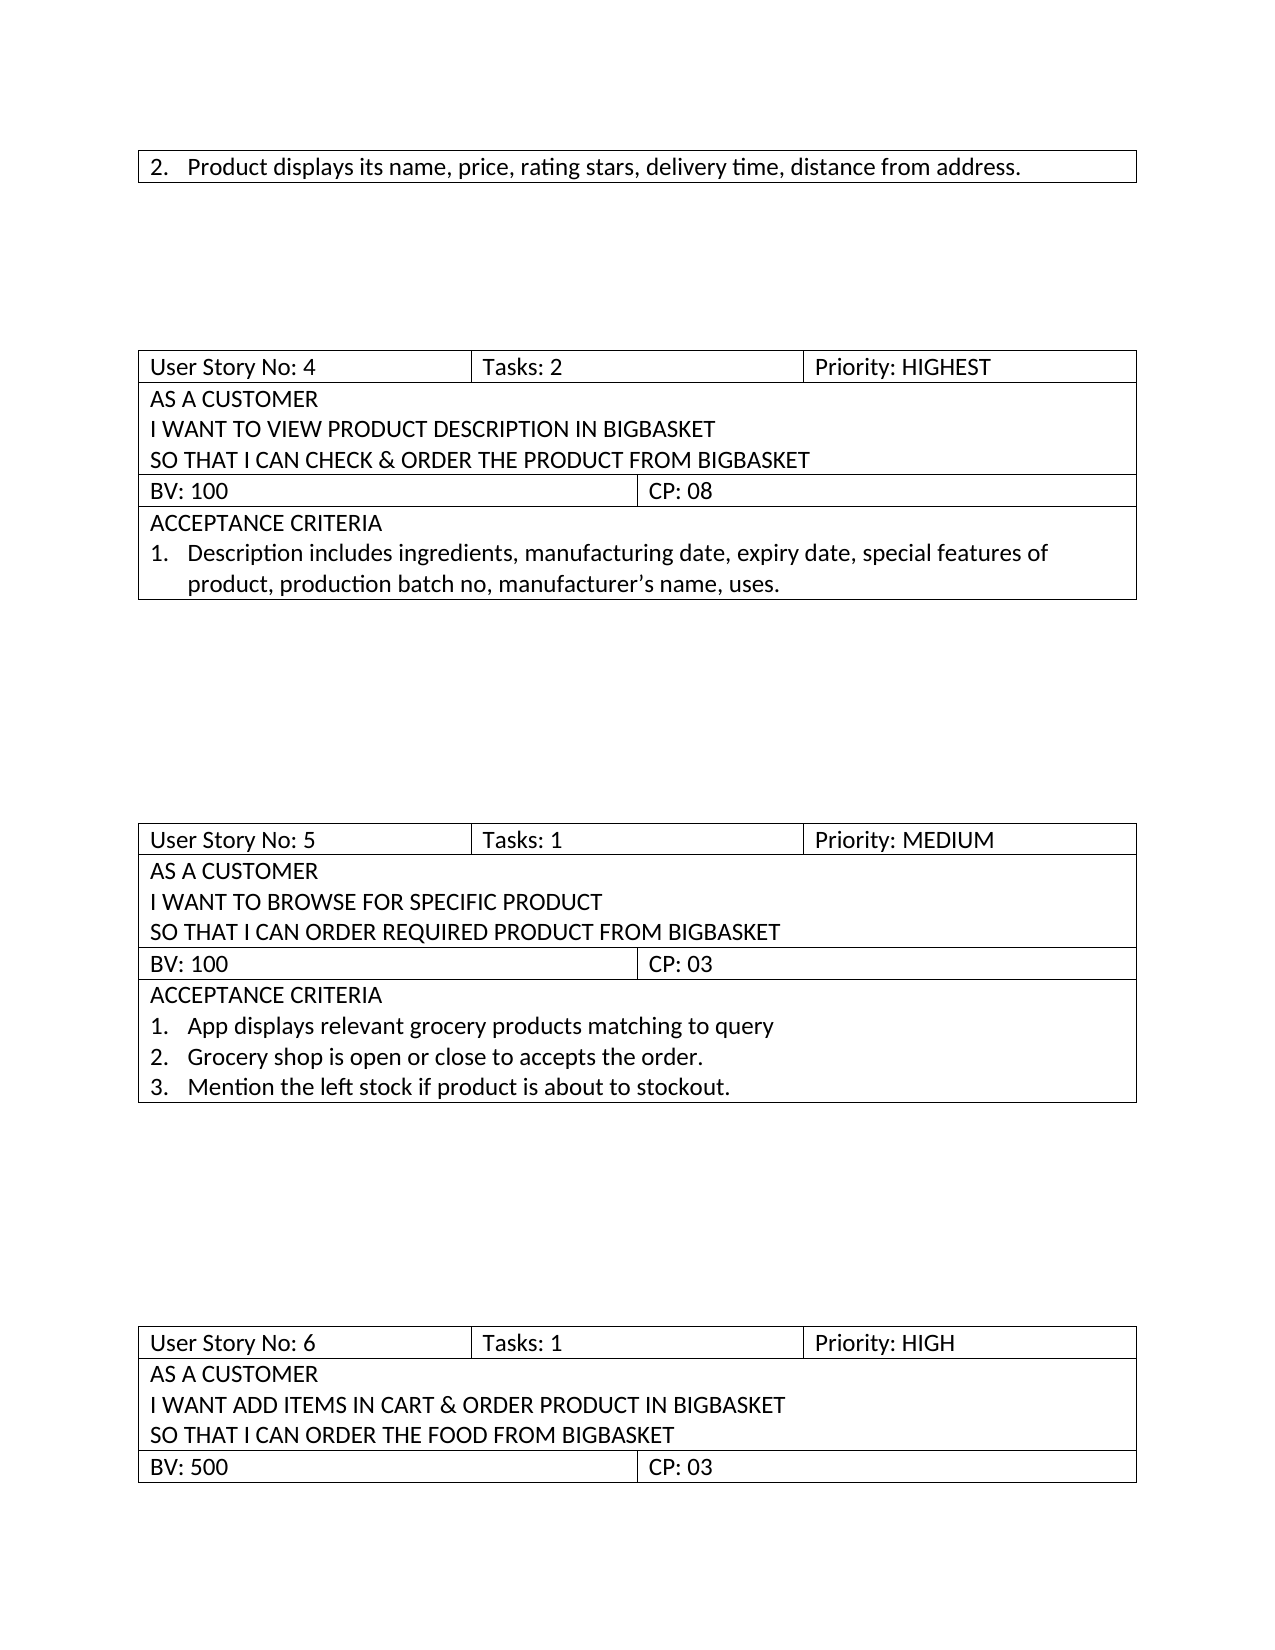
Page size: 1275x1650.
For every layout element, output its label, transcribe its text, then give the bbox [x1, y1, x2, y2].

table_header User Story No: 6 [139, 1327, 471, 1358]
table_cell CP: 03 [638, 948, 1136, 978]
table_cell ACCEPTANCE CRITERIA Description includes ingredients, manufacturing date, expiry date, special features of product, production batch no, manufacturer’s name, uses. [139, 507, 1136, 598]
table_header User Story No: 4 [139, 351, 471, 382]
table_header Tasks: 1 [472, 824, 803, 854]
table_header Priority: MEDIUM [804, 824, 1136, 854]
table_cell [139, 151, 1136, 182]
table_header Priority: HIGHEST [804, 351, 1136, 382]
table_cell CP: 08 [638, 475, 1136, 506]
table_cell AS A CUSTOMER I WANT ADD ITEMS IN CART & ORDER PRODUCT IN BIGBASKET SO THAT I CAN ORDER THE FOOD FROM BIGBASKET [139, 1359, 1136, 1450]
table_cell BV: 100 [139, 475, 637, 506]
table_cell AS A CUSTOMER I WANT TO BROWSE FOR SPECIFIC PRODUCT SO THAT I CAN ORDER REQUIRED PRODUCT FROM BIGBASKET [139, 855, 1136, 947]
table_cell BV: 100 [139, 948, 637, 978]
table_cell AS A CUSTOMER I WANT TO VIEW PRODUCT DESCRIPTION IN BIGBASKET SO THAT I CAN CHECK & ORDER THE PRODUCT FROM BIGBASKET [139, 383, 1136, 474]
table_cell CP: 03 [638, 1451, 1136, 1482]
table_header Tasks: 1 [472, 1327, 803, 1358]
table_cell ACCEPTANCE CRITERIA App displays relevant grocery products matching to query Grocery shop is open or close to accepts the order. Mention the left stock if product is about to stockout. [139, 980, 1136, 1102]
table_header Tasks: 2 [472, 351, 803, 382]
table_header User Story No: 5 [139, 824, 471, 854]
table_header Priority: HIGH [804, 1327, 1136, 1358]
table_cell BV: 500 [139, 1451, 637, 1482]
